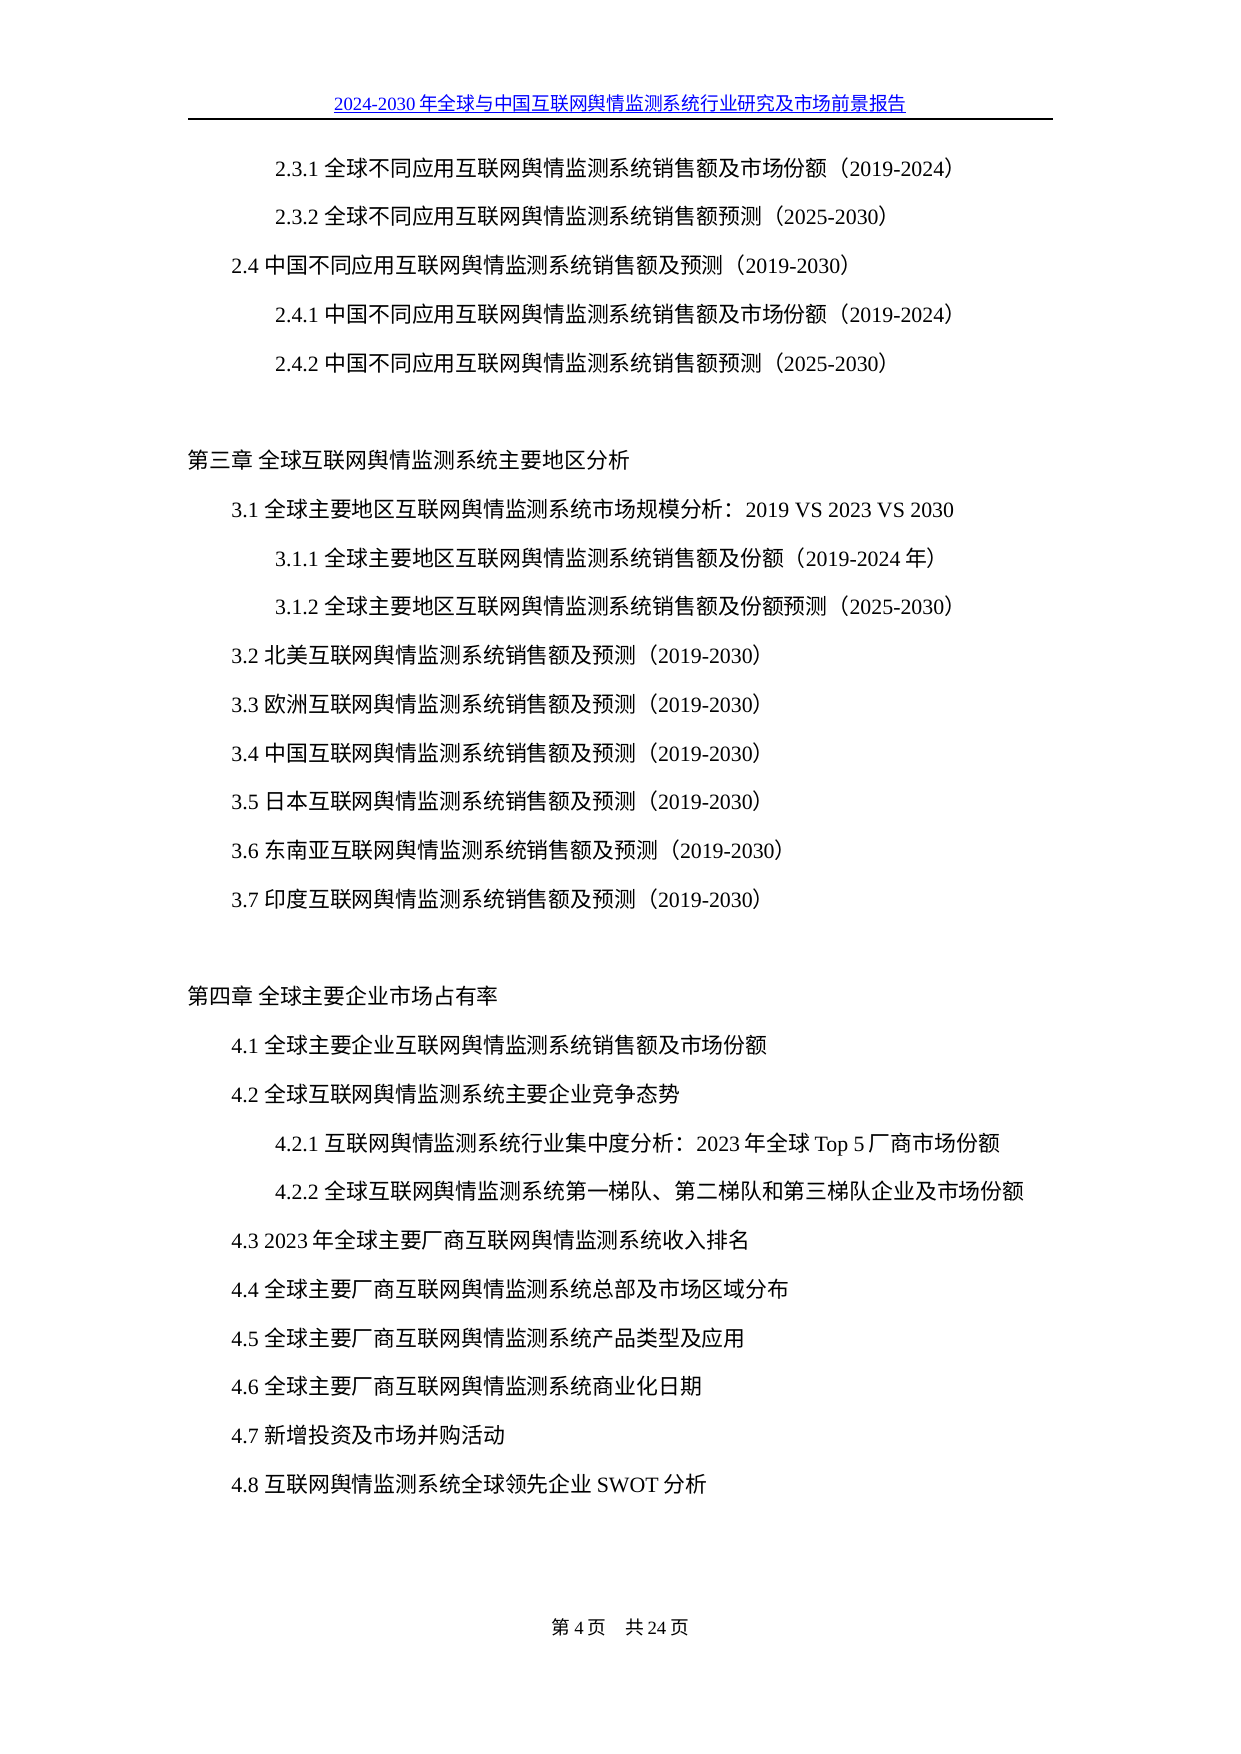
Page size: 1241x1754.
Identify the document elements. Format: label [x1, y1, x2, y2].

text [187, 150, 1053, 1499]
